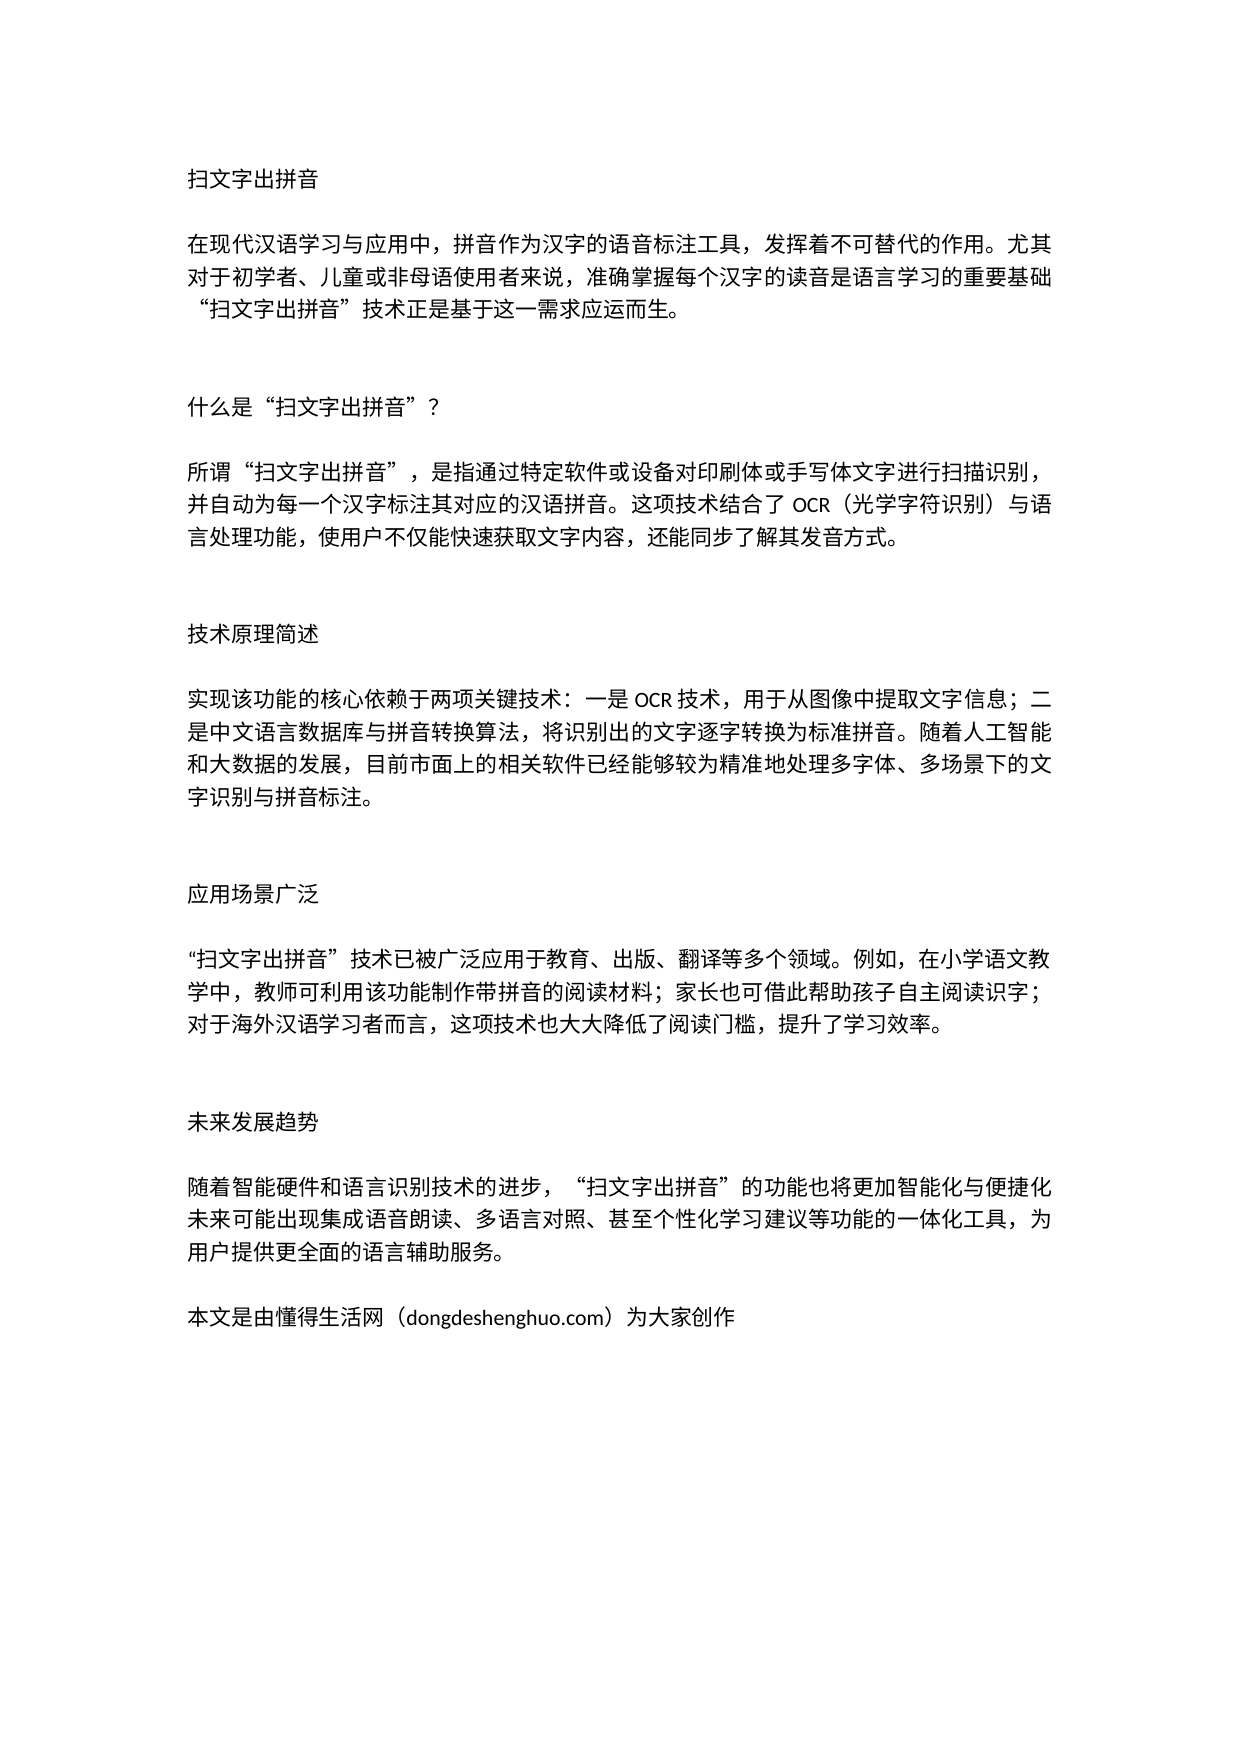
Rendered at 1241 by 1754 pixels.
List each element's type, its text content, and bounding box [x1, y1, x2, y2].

text 扫文字出拼音 [187, 162, 1053, 194]
text 随着智能硬件和语言识别技术的进步，“扫文字出拼音”的功能也将更加智能化与便捷化。未来可能出现集成语音朗读、多语言对照、甚至个性化学习建议等功能的一体化工具，为用户提供更全面的语言辅助服务。 [187, 1169, 1053, 1267]
text 本文是由懂得生活网（dongdeshenghuo.com）为大家创作 [187, 1299, 1053, 1332]
text “扫文字出拼音”技术已被广泛应用于教育、出版、翻译等多个领域。例如，在小学语文教学中，教师可利用该功能制作带拼音的阅读材料；家长也可借此帮助孩子自主阅读识字；对于海外汉语学习者而言，这项技术也大大降低了阅读门槛，提升了学习效率。 [187, 942, 1053, 1039]
text 应用场景广泛 [187, 877, 1053, 909]
text 什么是“扫文字出拼音”？ [187, 389, 1053, 422]
text 未来发展趋势 [187, 1104, 1053, 1137]
text 所谓“扫文字出拼音”，是指通过特定软件或设备对印刷体或手写体文字进行扫描识别，并自动为每一个汉字标注其对应的汉语拼音。这项技术结合了OCR（光学字符识别）与语言处理功能，使用户不仅能快速获取文字内容，还能同步了解其发音方式。 [187, 454, 1053, 552]
text 在现代汉语学习与应用中，拼音作为汉字的语音标注工具，发挥着不可替代的作用。尤其对于初学者、儿童或非母语使用者来说，准确掌握每个汉字的读音是语言学习的重要基础。“扫文字出拼音”技术正是基于这一需求应运而生。 [187, 227, 1053, 324]
text 实现该功能的核心依赖于两项关键技术：一是OCR技术，用于从图像中提取文字信息；二是中文语言数据库与拼音转换算法，将识别出的文字逐字转换为标准拼音。随着人工智能和大数据的发展，目前市面上的相关软件已经能够较为精准地处理多字体、多场景下的文字识别与拼音标注。 [187, 682, 1053, 812]
text 技术原理简述 [187, 617, 1053, 649]
